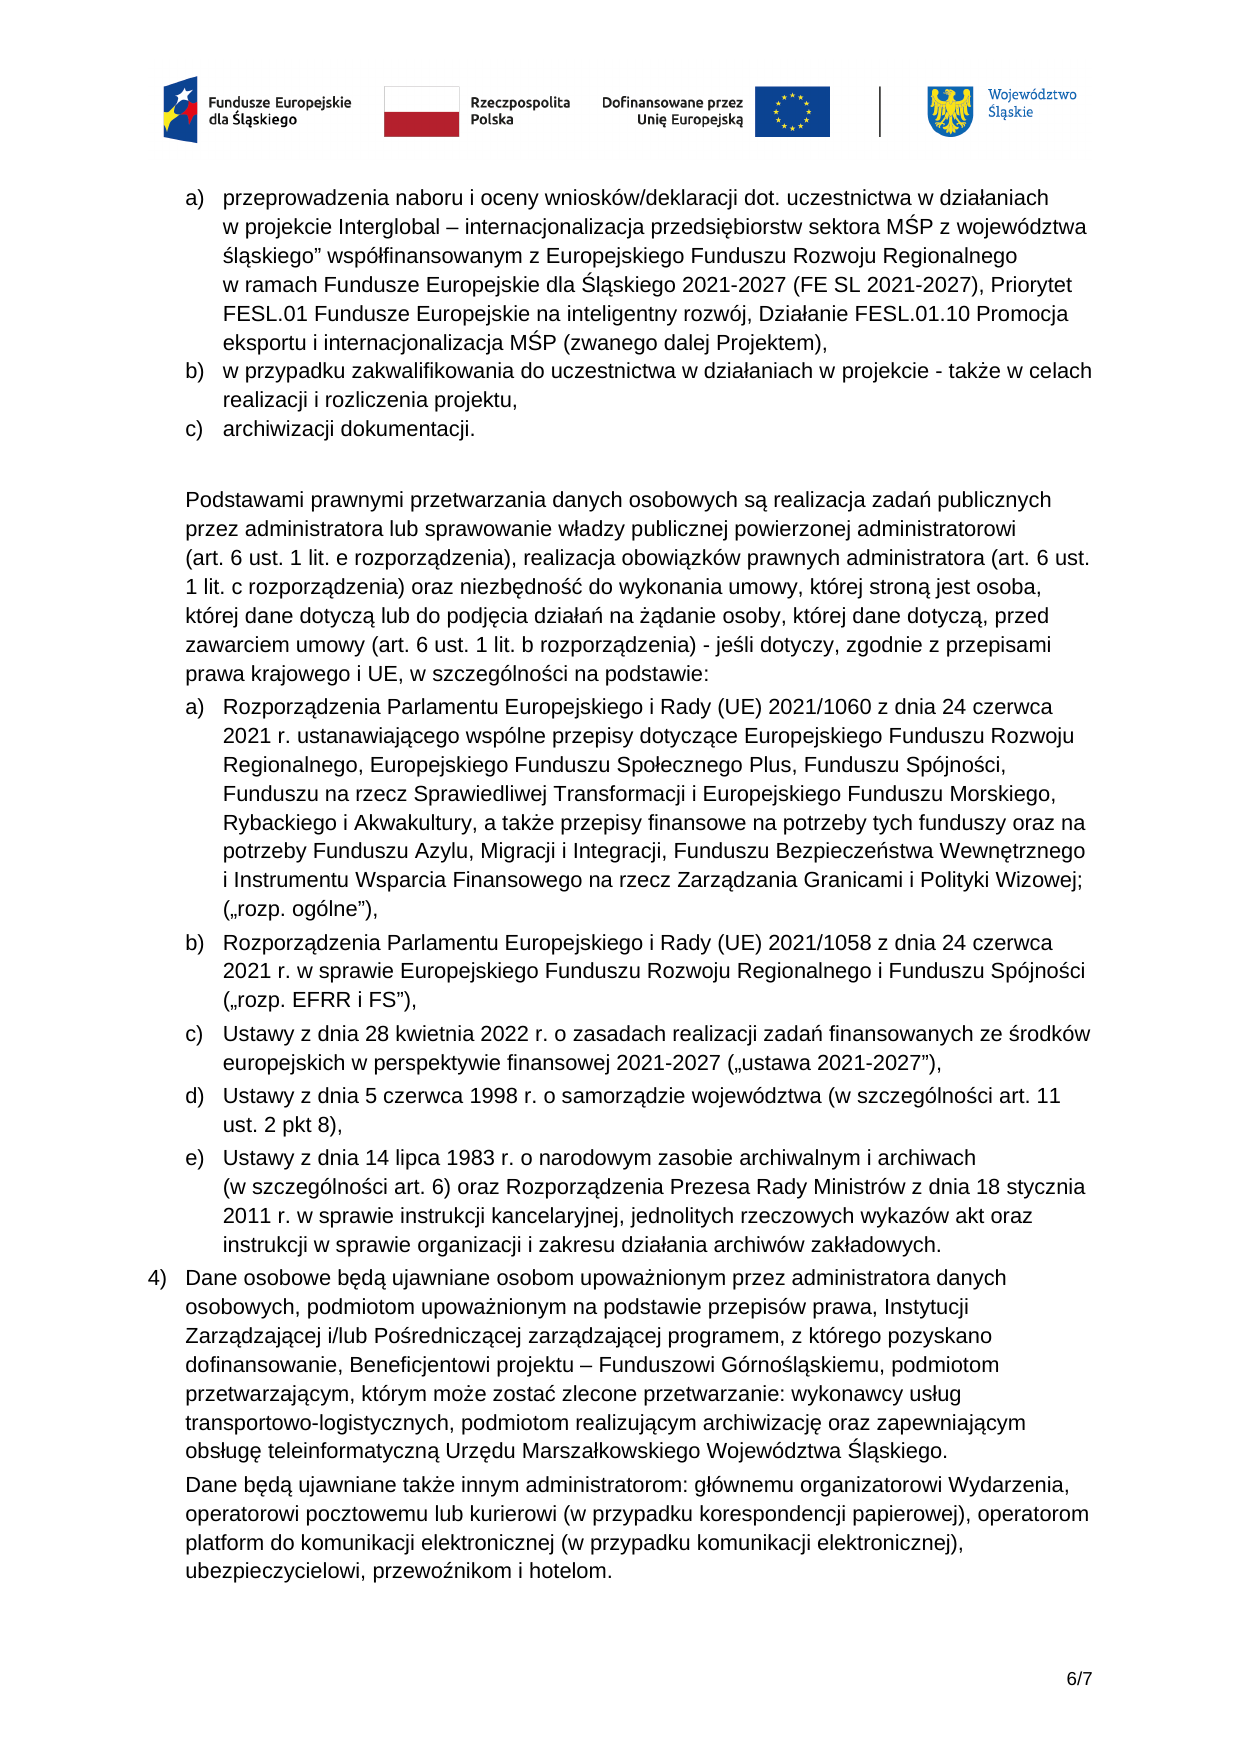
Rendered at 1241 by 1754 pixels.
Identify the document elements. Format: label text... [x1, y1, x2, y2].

list Dane będą ujawniane także innym administratorom: głównemu organizatorowi Wydarzenia, operatorowi pocztowemu lub kurierowi (w przypadku korespondencji papierowej), operatorom platform do komunikacji elektronicznej (w przypadku komunikacji elektronicznej), ubezpieczycielowi, przewoźnikom i hotelom. [185, 1472, 1092, 1584]
list Rozporządzenia Parlamentu Europejskiego i Rady (UE) 2021/1060 z dnia 24 czerwca 2021 r. ustanawiającego wspólne przepisy dotyczące Europejskiego Funduszu Rozwoju Regionalnego, Europejskiego Funduszu Społecznego Plus, Funduszu Spójności, Funduszu na rzecz Sprawiedliwej Transformacji i Europejskiego Funduszu Morskiego, Rybackiego i Akwakultury, a także przepisy finansowe na potrzeby tych funduszy oraz na potrzeby Funduszu Azylu, Migracji i Integracji, Funduszu Bezpieczeństwa Wewnętrznego i Instrumentu Wsparcia Finansowego na rzecz Zarządzania Granicami i Polityki Wizowej; („rozp. ogólne”), [185, 694, 1092, 922]
list w przypadku zakwalifikowania do uczestnictwa w działaniach w projekcie - także w celach realizacji i rozliczenia projektu, [185, 358, 1092, 413]
picture [147, 59, 1093, 160]
list Dane osobowe będą ujawniane osobom upoważnionym przez administratora danych osobowych, podmiotom upoważnionym na podstawie przepisów prawa, Instytucji Zarządzającej i/lub Pośredniczącej zarządzającej programem, z którego pozyskano dofinansowanie, Beneficjentowi projektu – Funduszowi Górnośląskiemu, podmiotom przetwarzającym, którym może zostać zlecone przetwarzanie: wykonawcy usług transportowo-logistycznych, podmiotom realizującym archiwizację oraz zapewniającym obsługę teleinformatyczną Urzędu Marszałkowskiego Województwa Śląskiego. [148, 1265, 1092, 1464]
list Ustawy z dnia 14 lipca 1983 r. o narodowym zasobie archiwalnym i archiwach (w szczególności art. 6) oraz Rozporządzenia Prezesa Rady Ministrów z dnia 18 stycznia 2011 r. w sprawie instrukcji kancelaryjnej, jednolitych rzeczowych wykazów akt oraz instrukcji w sprawie organizacji i zakresu działania archiwów zakładowych. [185, 1145, 1092, 1257]
list Ustawy z dnia 5 czerwca 1998 r. o samorządzie województwa (w szczególności art. 11 ust. 2 pkt 8), [185, 1083, 1092, 1137]
list Podstawami prawnymi przetwarzania danych osobowych są realizacja zadań publicznych przez administratora lub sprawowanie władzy publicznej powierzonej administratorowi (art. 6 ust. 1 lit. e rozporządzenia), realizacja obowiązków prawnych administratora (art. 6 ust. 1 lit. c rozporządzenia) oraz niezbędność do wykonania umowy, której stroną jest osoba, której dane dotyczą lub do podjęcia działań na żądanie osoby, której dane dotyczą, przed zawarciem umowy (art. 6 ust. 1 lit. b rozporządzenia) - jeśli dotyczy, zgodnie z przepisami prawa krajowego i UE, w szczególności na podstawie: [185, 487, 1092, 686]
list archiwizacji dokumentacji. [185, 416, 1092, 442]
list Rozporządzenia Parlamentu Europejskiego i Rady (UE) 2021/1058 z dnia 24 czerwca 2021 r. w sprawie Europejskiego Funduszu Rozwoju Regionalnego i Funduszu Spójności („rozp. EFRR i FS”), [185, 929, 1092, 1013]
list Ustawy z dnia 28 kwietnia 2022 r. o zasadach realizacji zadań finansowanych ze środków europejskich w perspektywie finansowej 2021-2027 („ustawa 2021-2027”), [185, 1021, 1092, 1075]
list przeprowadzenia naboru i oceny wniosków/deklaracji dot. uczestnictwa w działaniach w projekcie Interglobal – internacjonalizacja przedsiębiorstw sektora MŚP z województwa śląskiego” współfinansowanym z Europejskiego Funduszu Rozwoju Regionalnego w ramach Fundusze Europejskie dla Śląskiego 2021-2027 (FE SL 2021-2027), Priorytet FESL.01 Fundusze Europejskie na inteligentny rozwój, Działanie FESL.01.10 Promocja eksportu i internacjonalizacja MŚP (zwanego dalej Projektem), [185, 185, 1092, 355]
